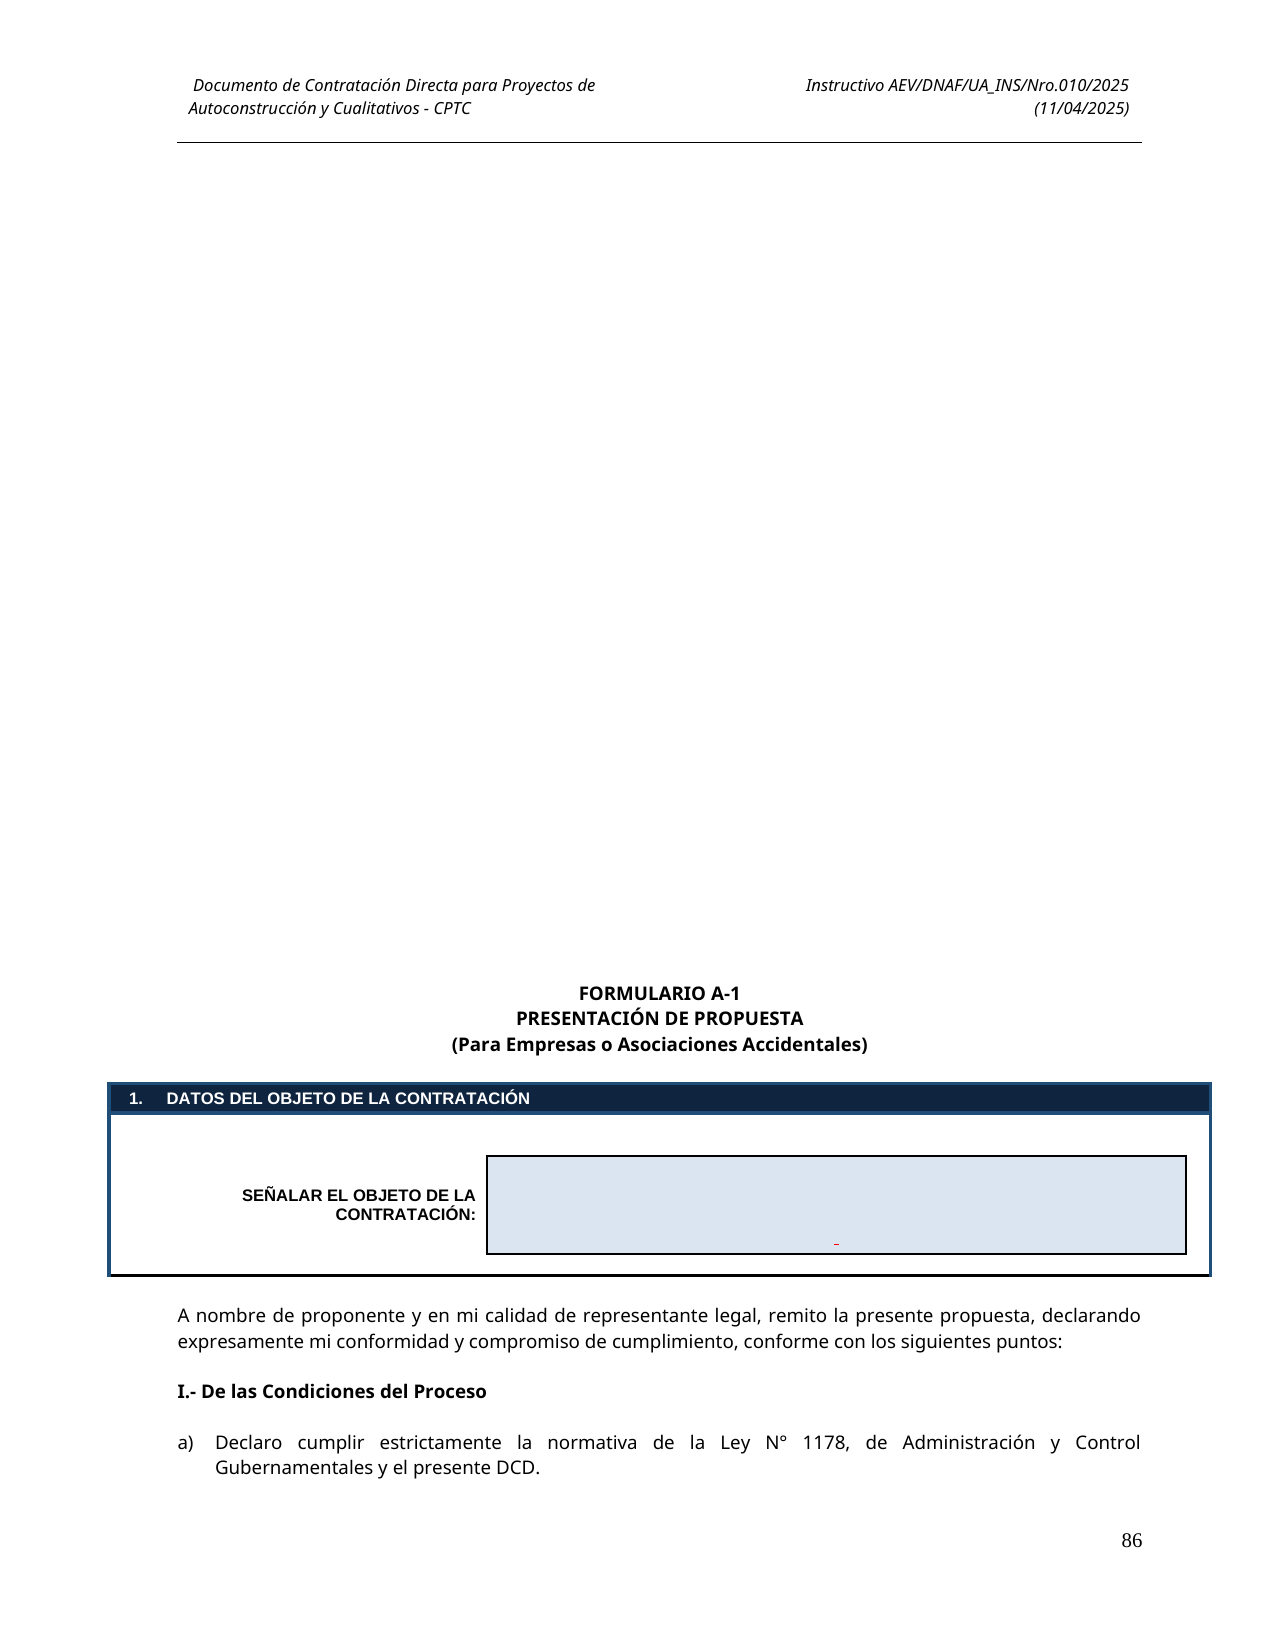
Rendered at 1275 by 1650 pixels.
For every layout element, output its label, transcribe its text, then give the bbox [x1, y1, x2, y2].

list Declaro cumplir estrictamente la normativa de la Ley N° 1178, de Administración y Control Gubernamentales y el presente DCD. [177, 1429, 1142, 1480]
text FORMULARIO A-1 [177, 980, 1142, 1005]
text A nombre de proponente y en mi calidad de representante legal, remito la presente propuesta, declarando expresamente mi conformidad y compromiso de cumplimiento, conforme con los siguientes puntos: [177, 1303, 1142, 1354]
text PRESENTACIÓN DE PROPUESTA [177, 1005, 1142, 1031]
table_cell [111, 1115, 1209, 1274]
text (Para Empresas o Asociaciones Accidentales) [177, 1031, 1142, 1056]
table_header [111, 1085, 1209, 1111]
text I.- De las Condiciones del Proceso [177, 1378, 1142, 1403]
